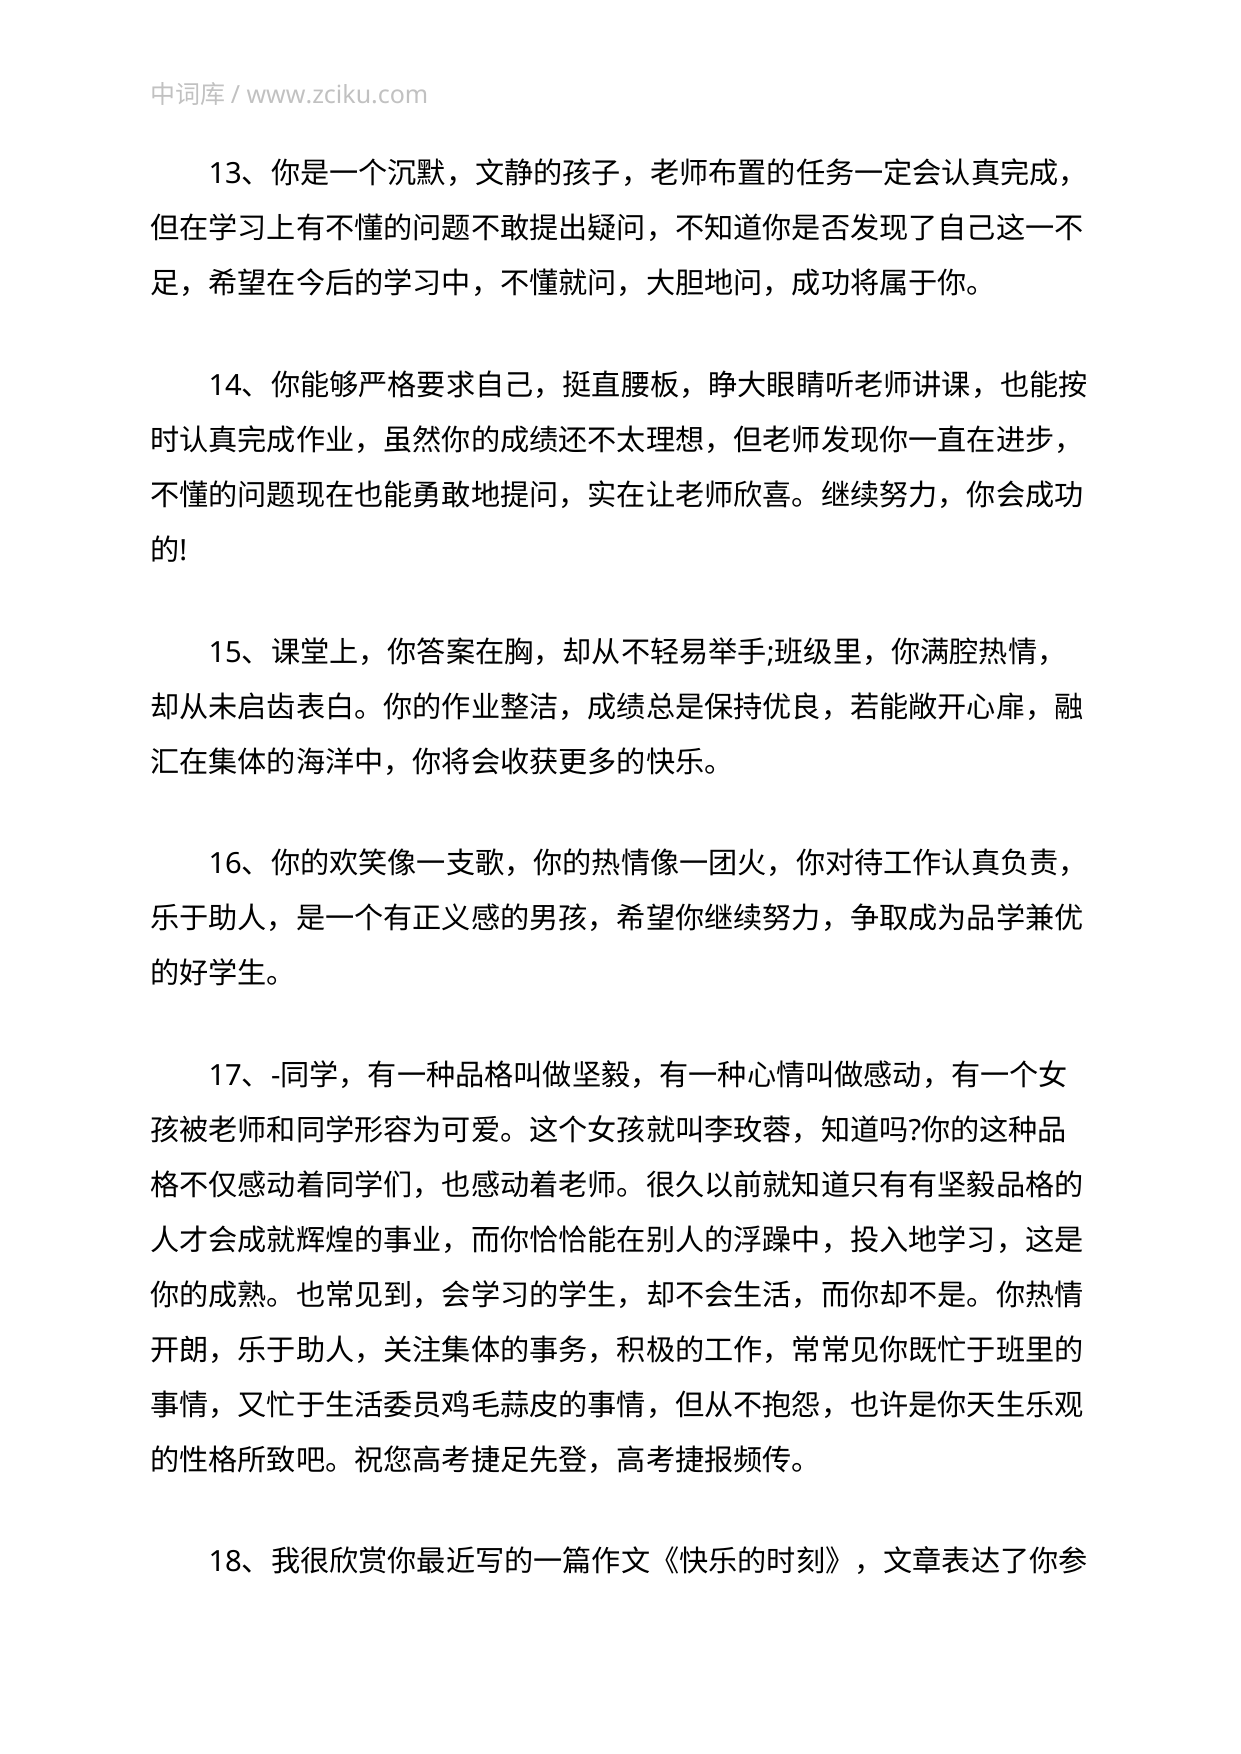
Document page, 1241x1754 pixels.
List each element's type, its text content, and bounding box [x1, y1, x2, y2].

text 15、课堂上，你答案在胸，却从不轻易举手;班级里，你满腔热情，却从未启齿表白。你的作业整洁，成绩总是保持优良，若能敞开心扉，融汇在集体的海洋中，你将会收获更多的快乐。 [150, 628, 1090, 781]
text 16、你的欢笑像一支歌，你的热情像一团火，你对待工作认真负责，乐于助人，是一个有正义感的男孩，希望你继续努力，争取成为品学兼优的好学生。 [150, 840, 1090, 992]
text 14、你能够严格要求自己，挺直腰板，睁大眼睛听老师讲课，也能按时认真完成作业，虽然你的成绩还不太理想，但老师发现你一直在进步，不懂的问题现在也能勇敢地提问，实在让老师欣喜。继续努力，你会成功的! [150, 362, 1090, 569]
text 17、-同学，有一种品格叫做坚毅，有一种心情叫做感动，有一个女孩被老师和同学形容为可爱。这个女孩就叫李玫蓉，知道吗?你的这种品格不仅感动着同学们，也感动着老师。很久以前就知道只有有坚毅品格的人才会成就辉煌的事业，而你恰恰能在别人的浮躁中，投入地学习，这是你的成熟。也常见到，会学习的学生，却不会生活，而你却不是。你热情开朗，乐于助人，关注集体的事务，积极的工作，常常见你既忙于班里的事情，又忙于生活委员鸡毛蒜皮的事情，但从不抱怨，也许是你天生乐观的性格所致吧。祝您高考捷足先登，高考捷报频传。 [150, 1052, 1090, 1478]
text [150, 1538, 1090, 1580]
text 13、你是一个沉默，文静的孩子，老师布置的任务一定会认真完成，但在学习上有不懂的问题不敢提出疑问，不知道你是否发现了自己这一不足，希望在今后的学习中，不懂就问，大胆地问，成功将属于你。 [150, 150, 1090, 302]
